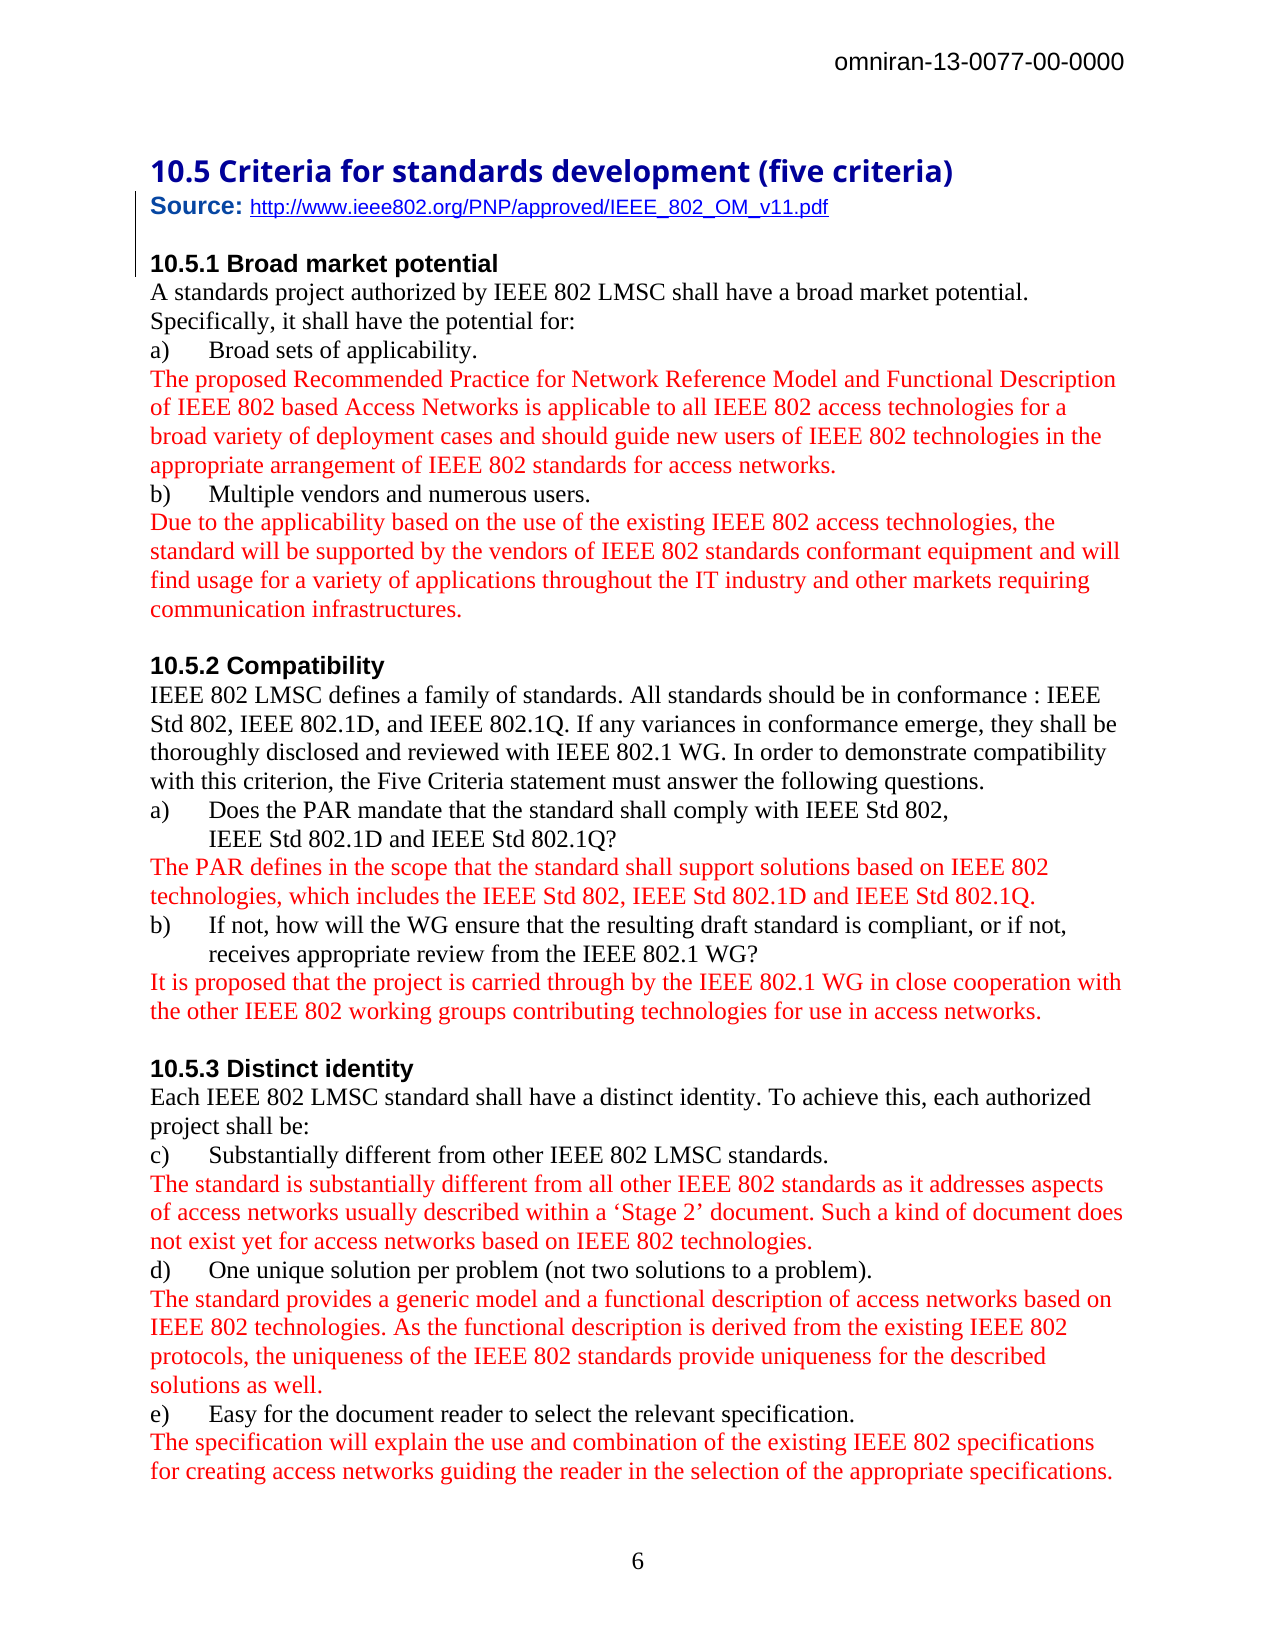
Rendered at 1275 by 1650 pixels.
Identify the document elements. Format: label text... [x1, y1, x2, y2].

text The proposed Recommended Practice for Network Reference Model and Functional Description of IEEE 802 based Access Networks is applicable to all IEEE 802 access technologies for a broad variety of deployment cases and should guide new users of IEEE 802 technologies in the appropriate arrangement of IEEE 802 standards for access networks. [150, 364, 1125, 479]
text a) Broad sets of applicability. [150, 335, 1125, 364]
text The standard provides a generic model and a functional description of access networks based on IEEE 802 technologies. As the functional description is derived from the existing IEEE 802 protocols, the uniqueness of the IEEE 802 standards provide uniqueness for the described solutions as well. [150, 1284, 1125, 1399]
text c) Substantially different from other IEEE 802 LMSC standards. [150, 1140, 1125, 1169]
text b) Multiple vendors and numerous users. [150, 479, 1125, 507]
text Due to the applicability based on the use of the existing IEEE 802 access technologies, the standard will be supported by the vendors of IEEE 802 standards conformant equipment and will find usage for a variety of applications throughout the IT industry and other markets requiring communication infrastructures. [150, 507, 1125, 622]
text 10.5.2 Compatibility [150, 651, 1125, 680]
text Source: http://www.ieee802.org/PNP/approved/IEEE_802_OM_v11.pdf [150, 191, 1125, 220]
text It is proposed that the project is carried through by the IEEE 802.1 WG in close cooperation with the other IEEE 802 working groups contributing technologies for use in access networks. [150, 967, 1125, 1025]
text Each IEEE 802 LMSC standard shall have a distinct identity. To achieve this, each authorized project shall be: [150, 1082, 1125, 1140]
text IEEE Std 802.1D and IEEE Std 802.1Q? [150, 824, 1125, 852]
text The PAR defines in the scope that the standard shall support solutions based on IEEE 802 technologies, which includes the IEEE Std 802, IEEE Std 802.1D and IEEE Std 802.1Q. [150, 852, 1125, 910]
text The standard is substantially different from all other IEEE 802 standards as it addresses aspects of access networks usually described within a ‘Stage 2’ document. Such a kind of document does not exist yet for access networks based on IEEE 802 technologies. [150, 1169, 1125, 1255]
text IEEE 802 LMSC defines a family of standards. All standards should be in conformance : IEEE Std 802, IEEE 802.1D, and IEEE 802.1Q. If any variances in conformance emerge, they shall be thoroughly disclosed and reviewed with IEEE 802.1 WG. In order to demonstrate compatibility with this criterion, the Five Criteria statement must answer the following questions. [150, 680, 1125, 795]
text 10.5 Criteria for standards development (five criteria) [150, 150, 1125, 191]
text d) One unique solution per problem (not two solutions to a problem). [150, 1255, 1125, 1284]
text e) Easy for the document reader to select the relevant specification. [150, 1399, 1125, 1427]
text b) If not, how will the WG ensure that the resulting draft standard is compliant, or if not, receives appropriate review from the IEEE 802.1 WG? [150, 910, 1125, 967]
text a) Does the PAR mandate that the standard shall comply with IEEE Std 802, [150, 795, 1125, 824]
text 10.5.1 Broad market potential [150, 249, 1125, 277]
text 10.5.3 Distinct identity [150, 1054, 1125, 1082]
text A standards project authorized by IEEE 802 LMSC shall have a broad market potential. Specifically, it shall have the potential for: [150, 277, 1125, 335]
text The specification will explain the use and combination of the existing IEEE 802 specifications for creating access networks guiding the reader in the selection of the appropriate specifications. [150, 1427, 1125, 1485]
